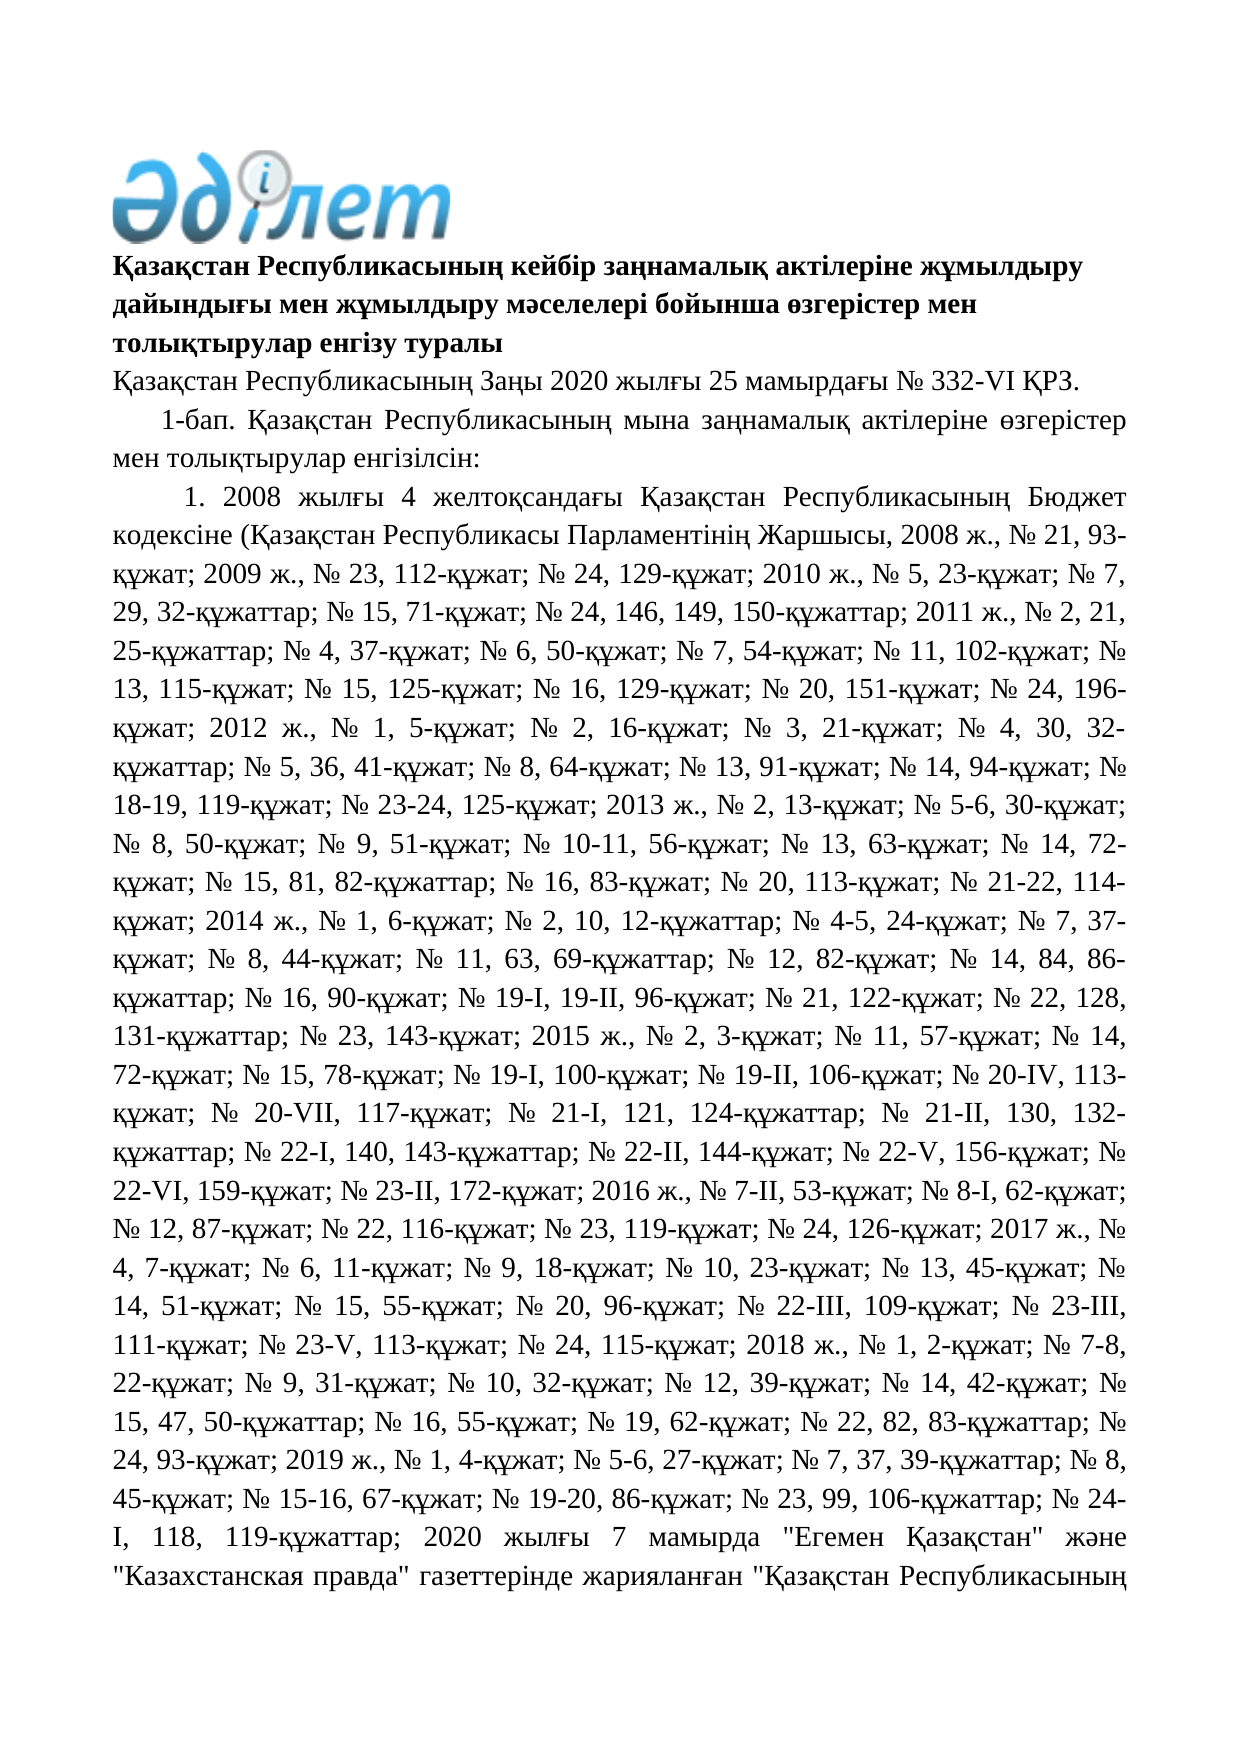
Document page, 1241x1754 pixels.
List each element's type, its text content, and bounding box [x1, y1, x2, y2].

text 1-бап. Қазақстан Республикасының мына заңнамалық актілеріне өзгерістер мен толықтырулар енгізілсін: [112, 402, 1128, 474]
text Қазақстан Республикасының кейбір заңнамалық актілеріне жұмылдыру дайындығы мен жұмылдыру мәселелері бойынша өзгерістер мен толықтырулар енгізу туралы [112, 248, 1128, 358]
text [112, 479, 1128, 1592]
picture [112, 150, 451, 244]
text Қазақстан Республикасының Заңы 2020 жылғы 25 мамырдағы № 332-VІ ҚРЗ. [112, 363, 1128, 397]
